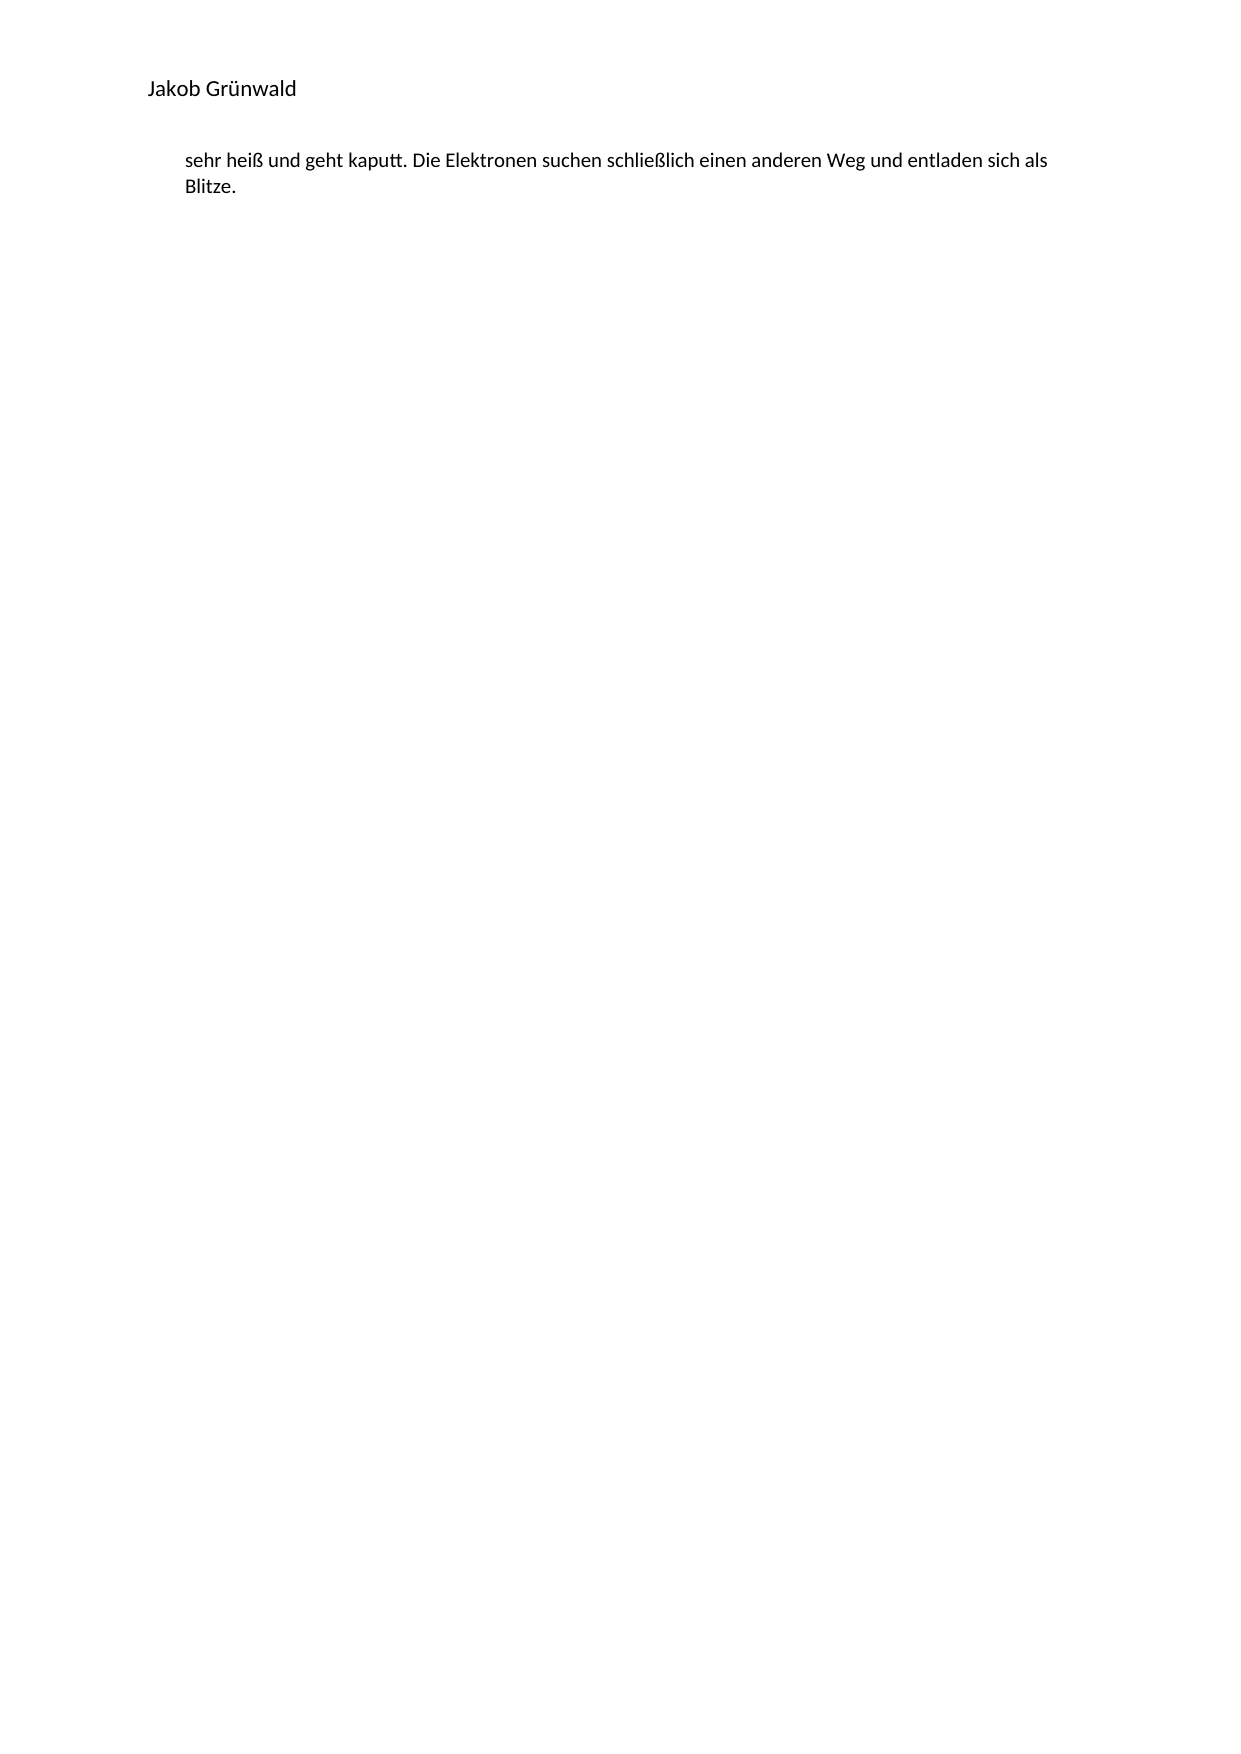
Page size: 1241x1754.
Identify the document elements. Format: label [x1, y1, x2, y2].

text [185, 148, 1093, 198]
